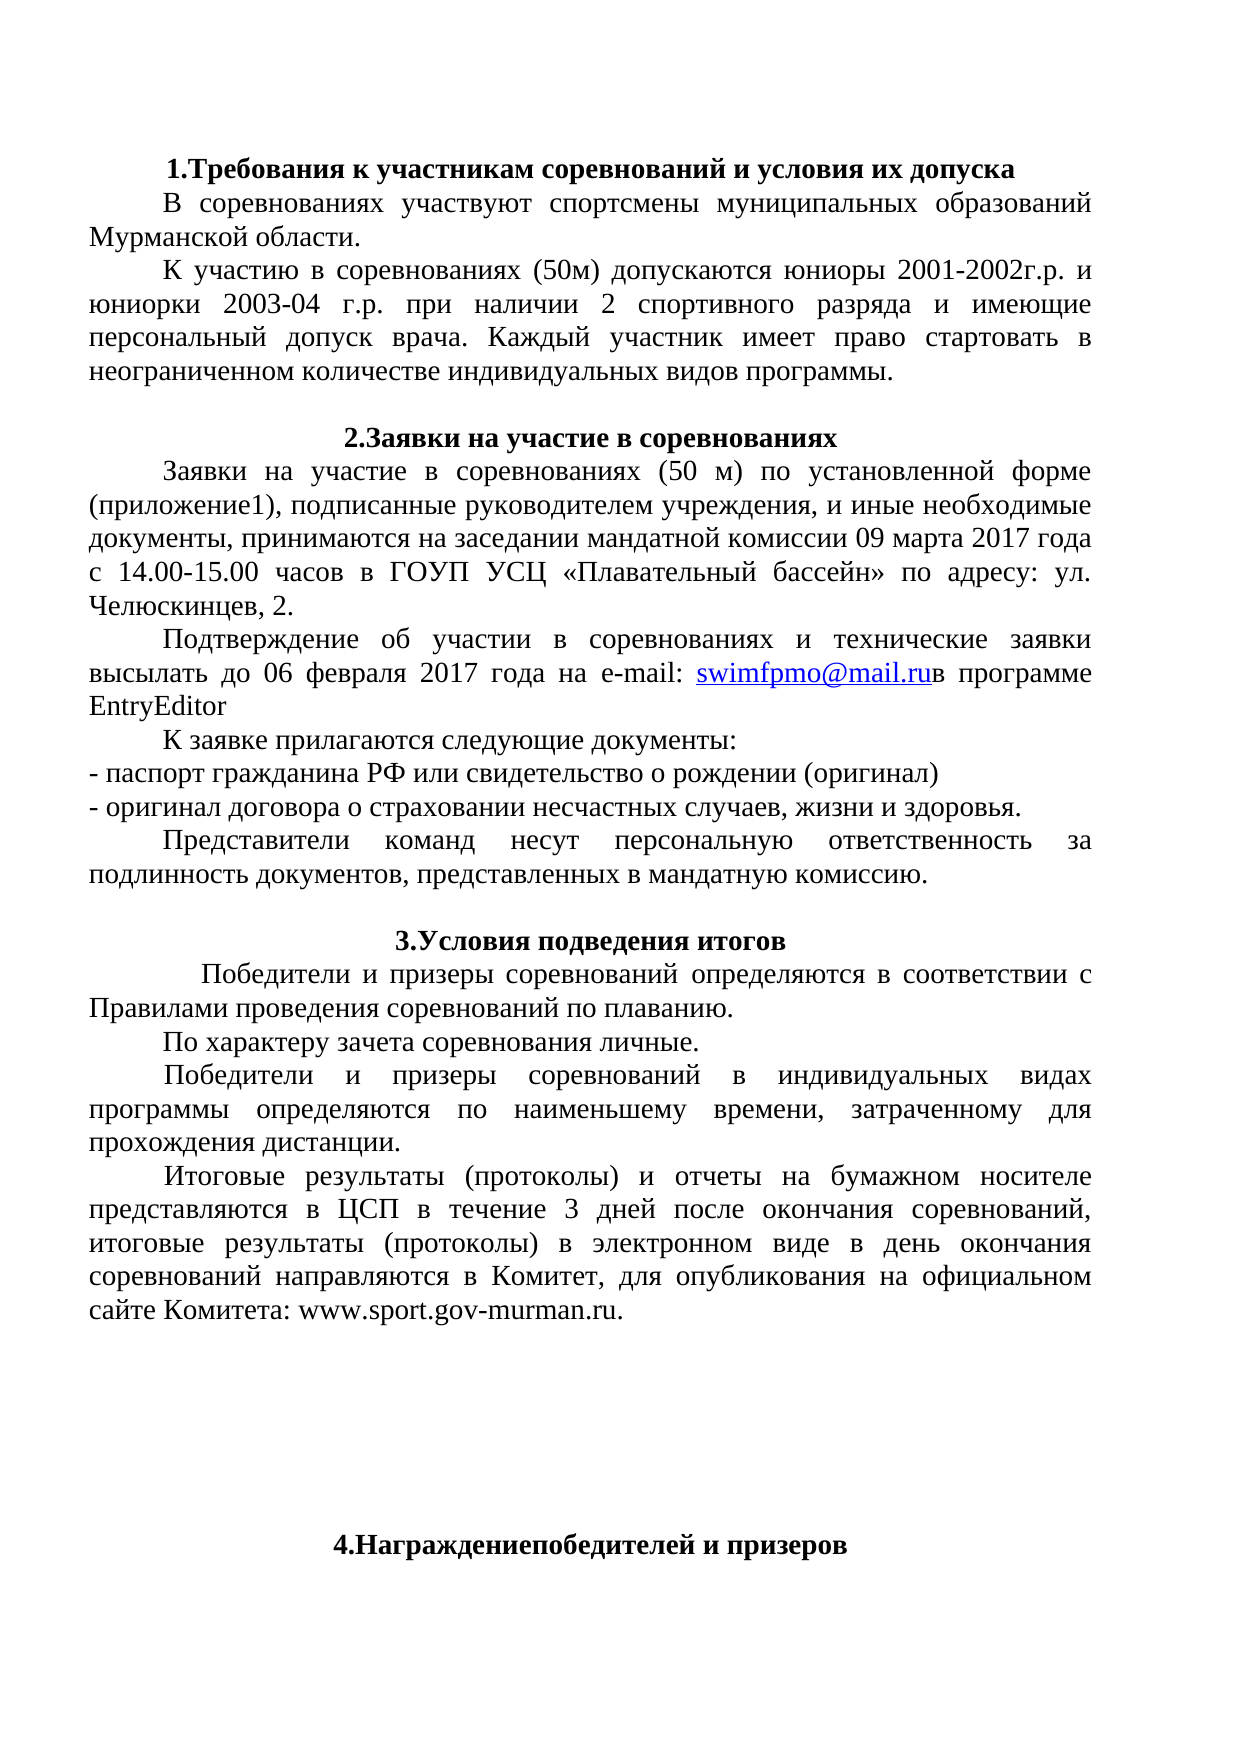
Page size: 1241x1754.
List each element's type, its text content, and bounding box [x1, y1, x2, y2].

title В соревнованиях участвуют спортсмены муниципальных образований Мурманской области. [89, 185, 1092, 252]
text По характеру зачета соревнования личные. [89, 1024, 1092, 1057]
text 1.Требования к участникам соревнований и условия их допуска [89, 152, 1092, 185]
title Победители и призеры соревнований определяются в соответствии с Правилами проведения соревнований по плаванию. [89, 957, 1092, 1024]
text Подтверждение об участии в соревнованиях и технические заявки высылать до 06 февраля 2017 года на e-mail: swimfpmo@mail.ruв программе EntryEditor [89, 621, 1092, 722]
text 2.Заявки на участие в соревнованиях [89, 420, 1092, 453]
text Итоговые результаты (протоколы) и отчеты на бумажном носителе представляются в ЦСП в течение 3 дней после окончания соревнований, итоговые результаты (протоколы) в электронном виде в день окончания соревнований направляются в Комитет, для опубликования на официальном сайте Комитета: www.sport.gov-murman.ru. [89, 1158, 1092, 1326]
text - паспорт гражданина РФ или свидетельство о рождении (оригинал) [89, 755, 1092, 789]
text - оригинал договора о страховании несчастных случаев, жизни и здоровья. [89, 789, 1092, 822]
title К участию в соревнованиях (50м) допускаются юниоры 2001-2002г.р. и юниорки 2003-04 г.р. при наличии 2 спортивного разряда и имеющие персональный допуск врача. Каждый участник имеет право стартовать в неограниченном количестве индивидуальных видов программы. [89, 252, 1092, 386]
text Представители команд несут персональную ответственность за подлинность документов, представленных в мандатную комиссию. [89, 822, 1092, 889]
text Победители и призеры соревнований в индивидуальных видах программы определяются по наименьшему времени, затраченному для прохождения дистанции. [89, 1057, 1092, 1158]
text Заявки на участие в соревнованиях (50 м) по установленной форме (приложение1), подписанные руководителем учреждения, и иные необходимые документы, принимаются на заседании мандатной комиссии 09 марта 2017 года с 14.00-15.00 часов в ГОУП УСЦ «Плавательный бассейн» по адресу: ул. Челюскинцев, 2. [89, 453, 1092, 621]
text 3.Условия подведения итогов [89, 923, 1092, 957]
text К заявке прилагаются следующие документы: [89, 722, 1092, 755]
text 4.Награждениепобедителей и призеров [89, 1527, 1092, 1560]
